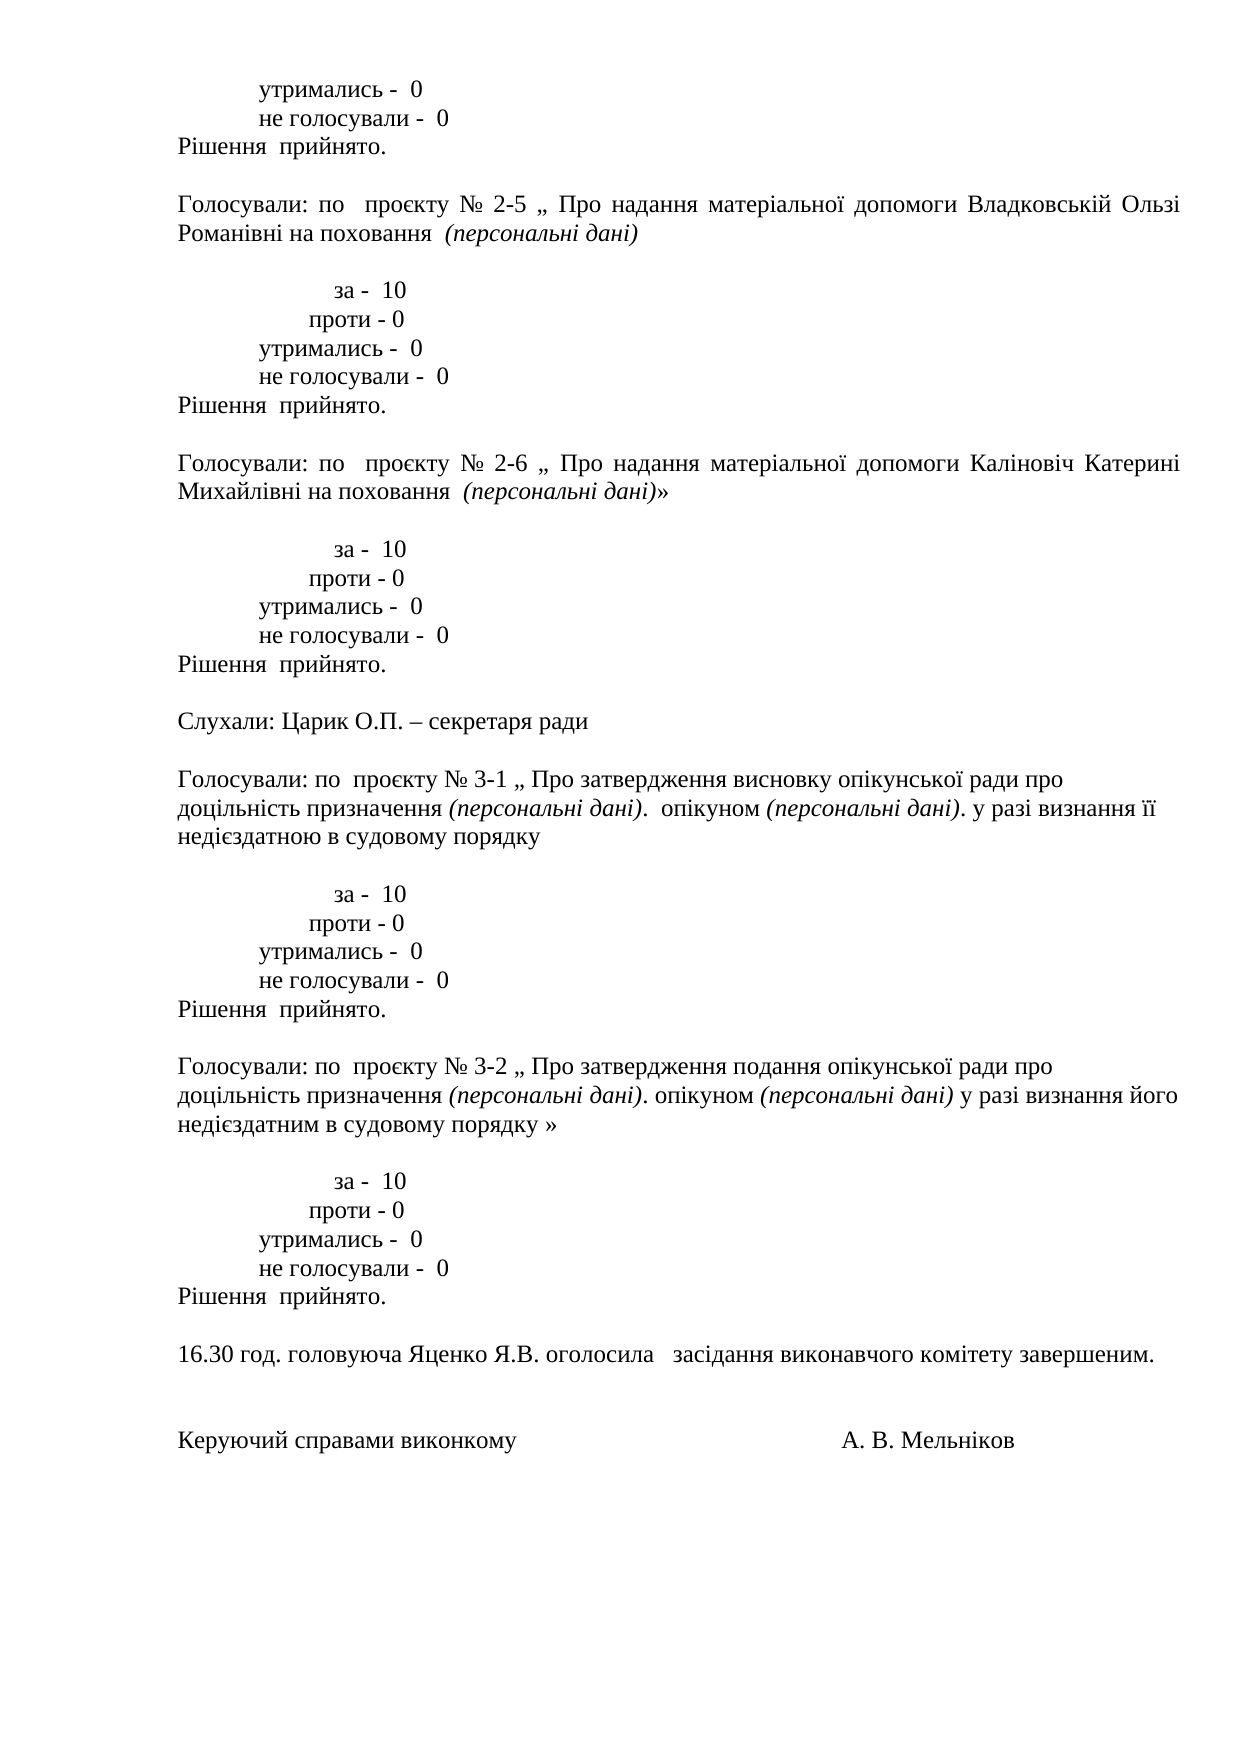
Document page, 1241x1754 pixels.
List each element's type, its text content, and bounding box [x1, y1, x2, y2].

text за - 10 [177, 1166, 1181, 1195]
text проти - 0 [177, 908, 1181, 936]
text за - 10 [177, 534, 1181, 563]
text проти - 0 [177, 563, 1181, 591]
text не голосували - 0 [177, 103, 1181, 131]
text не голосували - 0 [177, 361, 1181, 390]
text утримались - 0 [177, 333, 1181, 361]
text Голосували: по проєкту № 3-2 „ Про затвердження подання опікунської ради про доцільність призначення (персональні дані). опікуном (персональні дані) у разі визнання його недієздатним в судовому порядку » [177, 1051, 1181, 1138]
text Рішення прийнято. [177, 649, 1181, 678]
text проти - 0 [177, 1195, 1181, 1224]
text Рішення прийнято. [177, 1281, 1181, 1310]
text не голосували - 0 [177, 620, 1181, 649]
text не голосували - 0 [177, 965, 1181, 994]
text не голосували - 0 [177, 1253, 1181, 1281]
text за - 10 [177, 879, 1181, 908]
text Голосували: по проєкту № 2-5 „ Про надання матеріальної допомоги Владковській Ользі Романівні на поховання (персональні дані) [177, 189, 1181, 246]
text утримались - 0 [177, 591, 1181, 620]
text утримались - 0 [177, 1224, 1181, 1253]
text Рішення прийнято. [177, 390, 1181, 419]
text проти - 0 [177, 304, 1181, 333]
text утримались - 0 [177, 936, 1181, 965]
text 16.30 год. головуюча Яценко Я.В. оголосила засідання виконавчого комітету завершеним. [177, 1339, 1181, 1368]
text Рішення прийнято. [177, 994, 1181, 1023]
text Слухали: Царик О.П. – секретаря ради [177, 706, 1181, 735]
text Керуючий справами виконкому А. В. Мельніков [177, 1425, 1181, 1454]
text утримались - 0 [177, 74, 1181, 103]
text Голосували: по проєкту № 3-1 „ Про затвердження висновку опікунської ради про доцільність призначення (персональні дані). опікуном (персональні дані). у разі визнання її недієздатною в судовому порядку [177, 764, 1181, 850]
text Голосували: по проєкту № 2-6 „ Про надання матеріальної допомоги Каліновіч Катерині Михайлівні на поховання (персональні дані)» [177, 448, 1181, 505]
text Рішення прийнято. [177, 131, 1181, 160]
text за - 10 [177, 275, 1181, 304]
